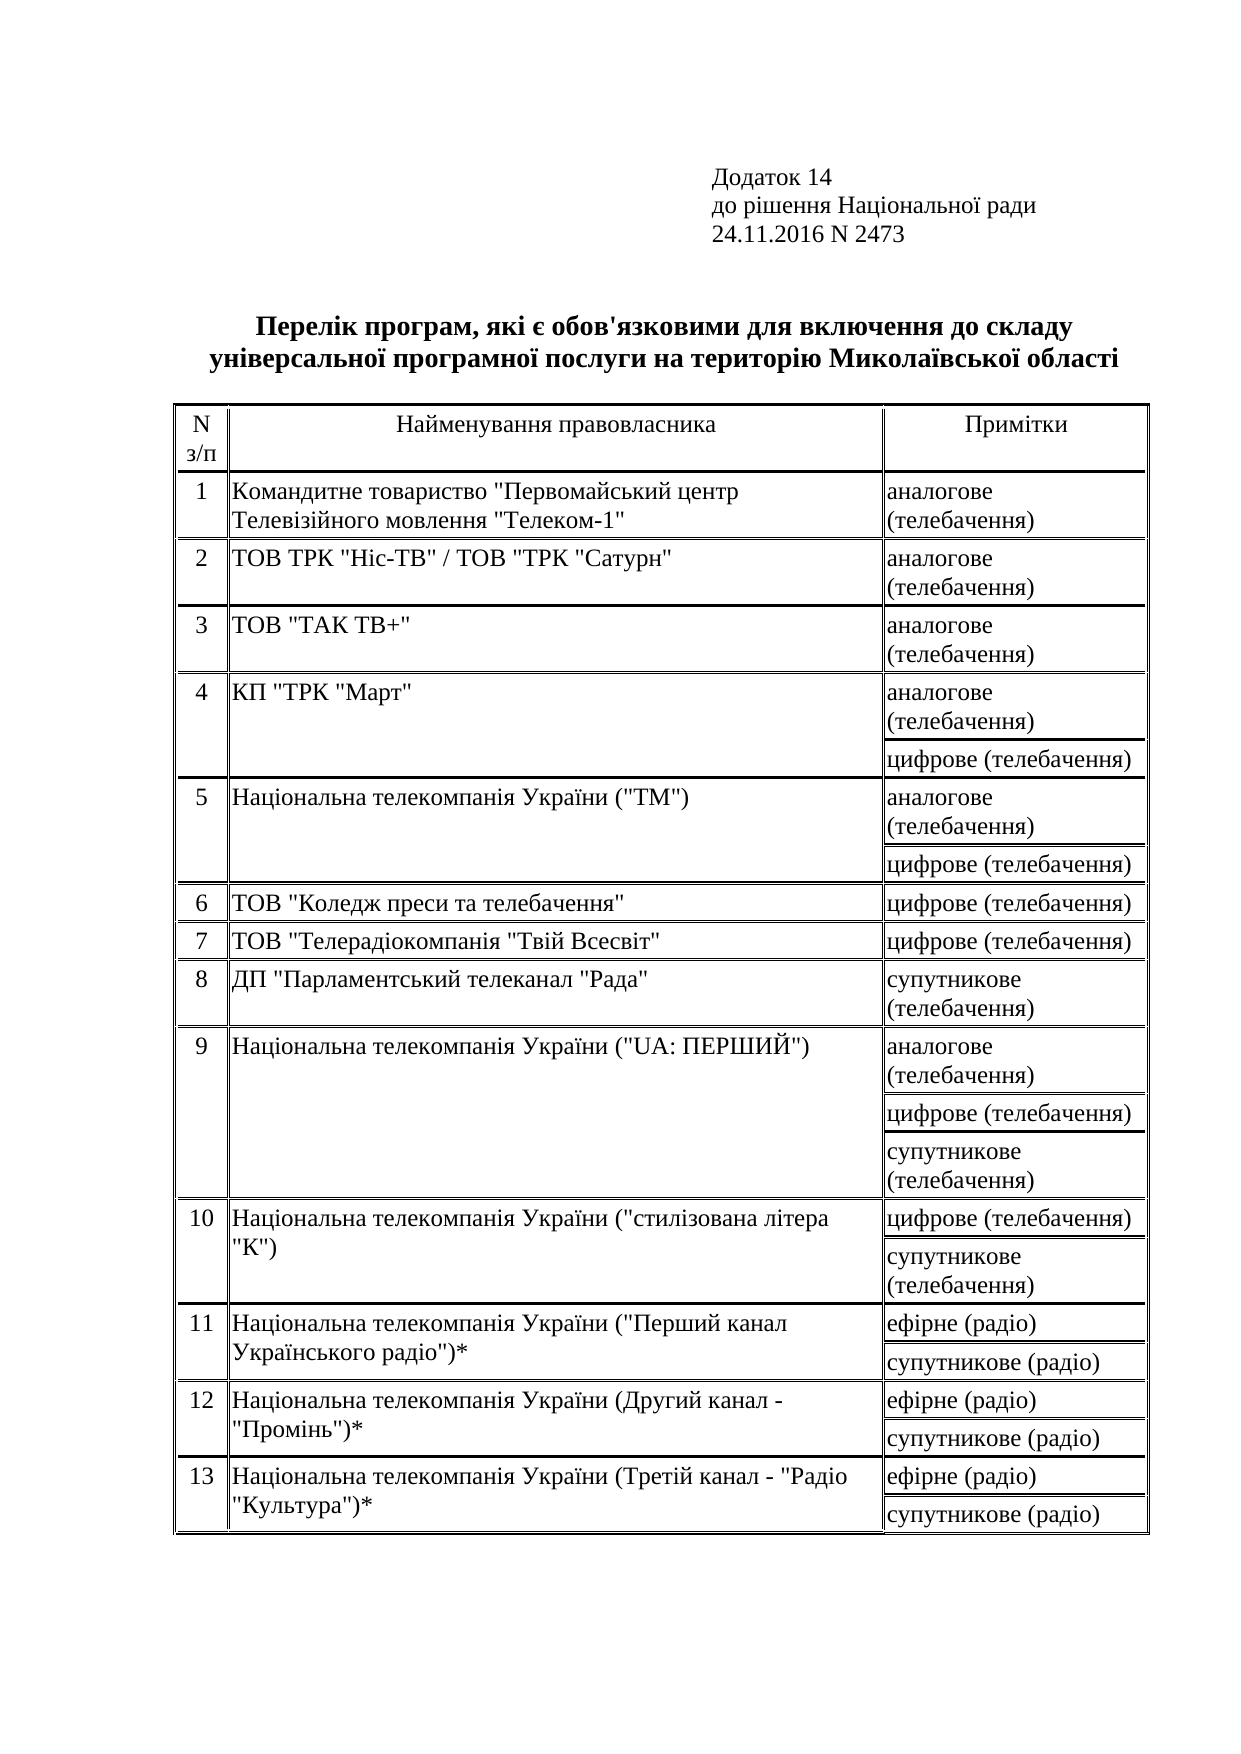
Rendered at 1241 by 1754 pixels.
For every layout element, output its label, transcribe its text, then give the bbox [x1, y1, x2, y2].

table_cell КП "ТРК "Март" [230, 674, 882, 776]
table_cell супутникове (телебачення) [885, 1235, 1147, 1302]
table_header Найменування правовласника [229, 406, 883, 470]
table_cell супутникове (радіо) [884, 1417, 1148, 1455]
table_cell супутникове (радіо) [885, 1340, 1147, 1378]
table_cell ДП "Парламентський телеканал "Рада" [230, 961, 882, 1025]
table_cell супутникове (радіо) [884, 1493, 1147, 1531]
table_cell 2 [174, 537, 228, 604]
table_cell аналогове (телебачення) [884, 1025, 1148, 1092]
table_cell цифрове (телебачення) [885, 920, 1147, 958]
table_cell 11 [176, 1302, 227, 1378]
table_cell ТОВ "Коледж преси та телебачення" [230, 885, 882, 919]
table_cell 7 [176, 920, 227, 958]
table_cell ТОВ "Телерадіокомпанія "Твій Всесвіт" [230, 923, 882, 958]
table_cell 9 [174, 1025, 228, 1197]
table_cell супутникове (телебачення) [884, 958, 1148, 1025]
table_cell цифрове (телебачення) [885, 738, 1148, 776]
table_header Додаток 14 до рішення Національної ради 24.11.2016 N 2473 [709, 159, 1147, 251]
table_cell 13 [176, 1455, 228, 1531]
table_cell 12 [176, 1379, 227, 1455]
table_cell цифрове (телебачення) [885, 843, 1147, 881]
table_cell ТОВ ТРК "Ніс-ТВ" / ТОВ "ТРК "Сатурн" [230, 540, 882, 604]
table_cell цифрове (телебачення) [884, 1197, 1148, 1235]
table_cell ТОВ "ТАК ТВ+" [230, 607, 882, 671]
table_cell аналогове (телебачення) [885, 604, 1147, 671]
table_cell 4 [174, 671, 228, 776]
table_cell ефірне (радіо) [885, 1379, 1147, 1417]
table_cell аналогове (телебачення) [884, 671, 1148, 738]
table_cell 8 [174, 958, 228, 1025]
table_cell Національна телекомпанія України (Другий канал - "Промінь")* [230, 1382, 882, 1455]
table_cell Національна телекомпанія України ("стилізована літера "К") [230, 1200, 882, 1302]
table_header Примітки [884, 406, 1147, 470]
table_cell Національна телекомпанія України ("Перший канал Українського радіо")* [230, 1305, 882, 1378]
table_cell Національна телекомпанія України ("ТМ") [230, 779, 882, 881]
table_cell 3 [176, 604, 227, 671]
table_cell цифрове (телебачення) [884, 1092, 1148, 1130]
table_cell супутникове (телебачення) [885, 1130, 1147, 1197]
table_cell Командитне товариство "Первомайський центр Телевізійного мовлення "Телеком-1" [230, 473, 882, 537]
table_cell аналогове (телебачення) [884, 537, 1148, 604]
table_cell аналогове (телебачення) [885, 776, 1147, 843]
subtitle Перелік програм, які є обов'язковими для включення до складу універсальної програмної послуги на територію Миколаївської області [177, 309, 1152, 374]
table_cell ефірне (радіо) [885, 1302, 1147, 1340]
table_cell цифрове (телебачення) [885, 881, 1147, 919]
table_cell 6 [176, 881, 227, 919]
table_cell ефірне (радіо) [885, 1455, 1147, 1493]
table_cell Національна телекомпанія України ("UA: ПЕРШИЙ") [230, 1028, 882, 1197]
table_header N з/п [176, 406, 228, 470]
table_cell 1 [176, 470, 227, 537]
table_cell аналогове (телебачення) [885, 470, 1147, 537]
table_cell 10 [174, 1197, 228, 1302]
table_cell 5 [176, 776, 227, 881]
table_cell Національна телекомпанія України (Третій канал - "Радіо "Культура")* [229, 1458, 883, 1531]
